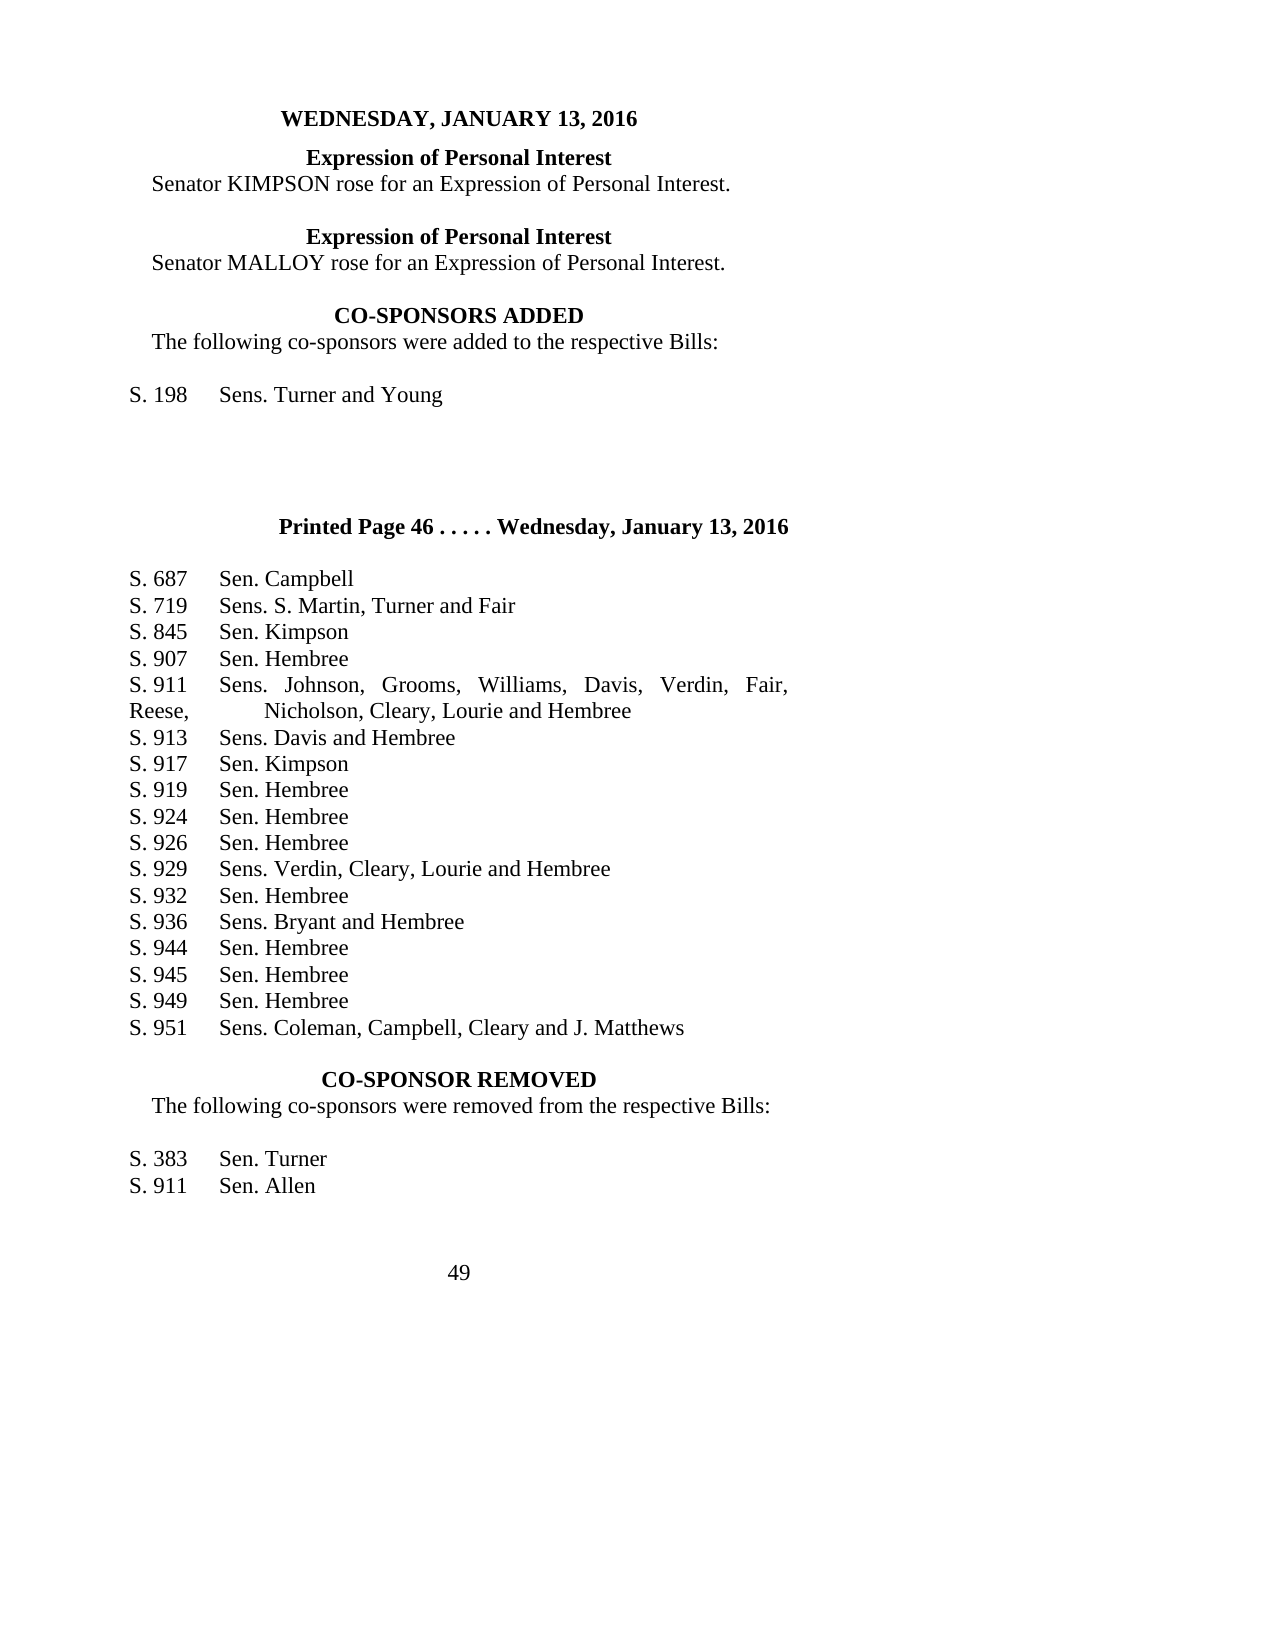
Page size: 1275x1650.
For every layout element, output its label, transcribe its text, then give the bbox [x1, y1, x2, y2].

text S. 845 Sen. Kimpson [129, 618, 789, 644]
text S. 936 Sens. Bryant and Hembree [129, 908, 789, 934]
text S. 911 Sen. Allen [129, 1172, 789, 1198]
text S. 944 Sen. Hembree [129, 934, 789, 961]
text Expression of Personal Interest [129, 144, 789, 170]
text S. 951 Sens. Coleman, Campbell, Cleary and J. Matthews [129, 1013, 789, 1040]
text The following co-sponsors were added to the respective Bills: [129, 328, 789, 355]
text Expression of Personal Interest [129, 223, 789, 249]
text S. 719 Sens. S. Martin, Turner and Fair [129, 592, 789, 618]
text Senator MALLOY rose for an Expression of Personal Interest. [129, 249, 789, 276]
text S. 949 Sen. Hembree [129, 987, 789, 1013]
text S. 917 Sen. Kimpson [129, 750, 789, 776]
text The following co-sponsors were removed from the respective Bills: [129, 1093, 789, 1119]
text Printed Page 46 . . . . . Wednesday, January 13, 2016 [129, 513, 789, 539]
text S. 926 Sen. Hembree [129, 829, 789, 855]
text S. 924 Sen. Hembree [129, 803, 789, 829]
text S. 945 Sen. Hembree [129, 961, 789, 987]
text S. 198 Sens. Turner and Young [129, 381, 789, 407]
text S. 932 Sen. Hembree [129, 882, 789, 908]
text S. 907 Sen. Hembree [129, 644, 789, 671]
text CO-SPONSOR REMOVED [129, 1066, 789, 1093]
text CO-SPONSORS ADDED [129, 302, 789, 328]
text S. 919 Sen. Hembree [129, 776, 789, 803]
text S. 383 Sen. Turner [129, 1145, 789, 1172]
text S. 911 Sens. Johnson, Grooms, Williams, Davis, Verdin, Fair, Reese, Nicholson, Cleary, Lourie and Hembree [129, 671, 789, 724]
text S. 913 Sens. Davis and Hembree [129, 724, 789, 750]
text S. 687 Sen. Campbell [129, 566, 789, 592]
text Senator KIMPSON rose for an Expression of Personal Interest. [129, 170, 789, 197]
text S. 929 Sens. Verdin, Cleary, Lourie and Hembree [129, 855, 789, 882]
